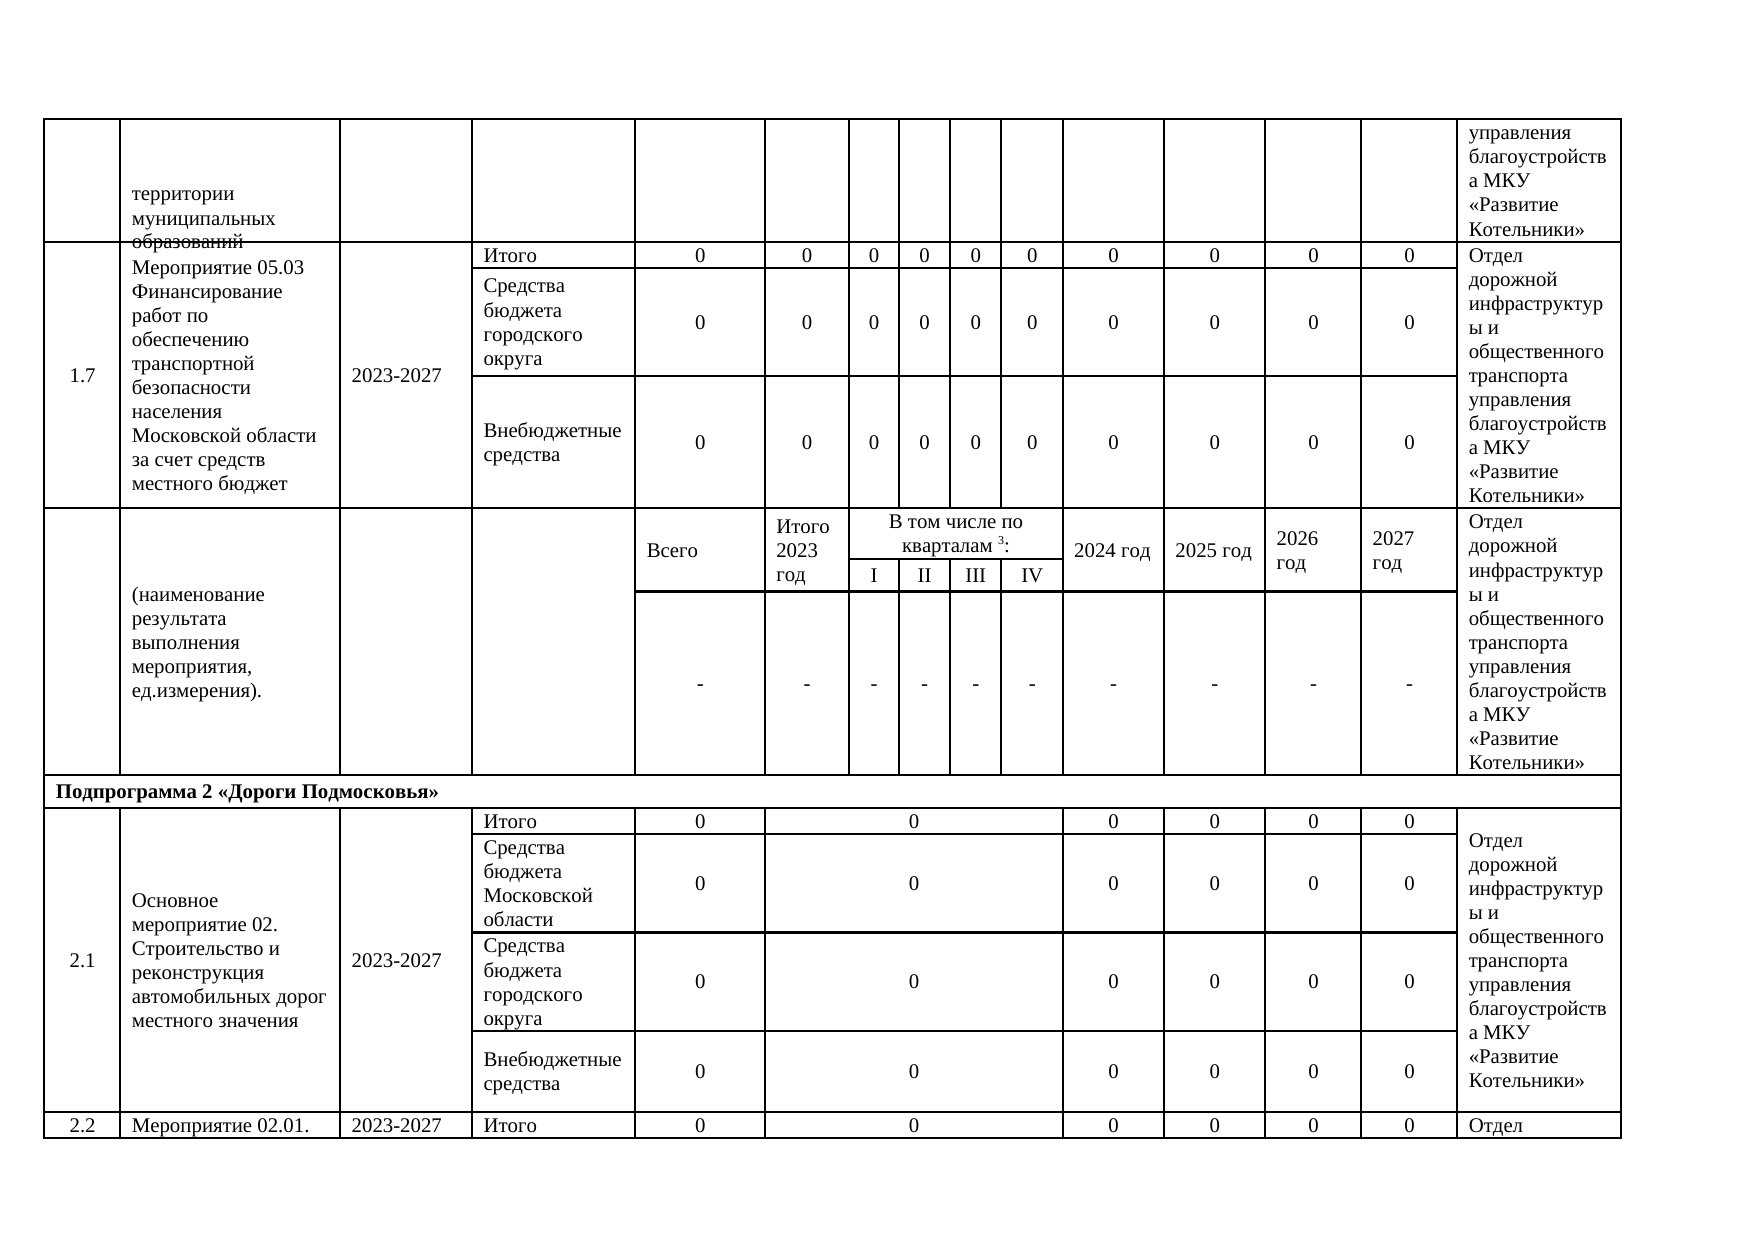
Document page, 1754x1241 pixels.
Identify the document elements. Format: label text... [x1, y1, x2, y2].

table_cell 1.7 [45, 243, 119, 507]
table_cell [1458, 243, 1620, 507]
table_cell 0 [636, 1032, 764, 1111]
table_cell Всего [636, 509, 764, 590]
table_cell 2023-2027 [341, 243, 471, 507]
table_cell 0 [1165, 1113, 1264, 1137]
table_cell 0 [1266, 269, 1360, 374]
table_cell III [951, 560, 1000, 590]
table_cell 0 [1064, 1113, 1163, 1137]
table_cell I [850, 560, 898, 590]
table_cell - [1266, 120, 1360, 241]
table_cell 0 [636, 1113, 764, 1137]
table_cell 0 [766, 809, 1062, 833]
table_cell 0 [1002, 377, 1062, 507]
table_cell - [766, 120, 848, 241]
table_cell 0 [636, 835, 764, 931]
table_cell - [850, 120, 898, 241]
table_cell 2.1 [45, 809, 119, 1111]
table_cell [121, 1113, 339, 1137]
table_cell 2026 год [1266, 509, 1360, 590]
table_cell 0 [900, 377, 949, 507]
table_cell Отдел дорожной инфраструктуры и общественного транспорта управления благоустройства МКУ «Развитие Котельники» [1458, 509, 1620, 774]
table_cell 2027 год [1362, 509, 1456, 590]
table_cell Отдел дорожной инфраструктуры и общественного транспорта управления благоустройства МКУ «Развитие Котельники» [1458, 809, 1620, 1111]
table_cell [473, 509, 634, 774]
table_cell - [636, 593, 764, 774]
table_cell 0 [766, 1032, 1062, 1111]
table_cell Итого [473, 809, 634, 833]
table_cell 0 [1002, 269, 1062, 374]
table_cell 0 [1165, 835, 1264, 931]
table_cell - [766, 593, 848, 774]
table_cell 0 [850, 243, 898, 267]
table_cell 0 [1002, 243, 1062, 267]
table_cell 0 [900, 269, 949, 374]
table_cell Итого [473, 243, 634, 267]
table_cell 2024 год [1064, 509, 1163, 590]
table_cell Внебюджетные средства [473, 1032, 634, 1111]
table_cell 0 [1362, 835, 1456, 931]
table_cell 2.2 [45, 1113, 119, 1137]
table_cell 0 [1165, 377, 1264, 507]
table_cell - [850, 593, 898, 774]
table_cell 0 [766, 243, 848, 267]
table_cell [1458, 120, 1620, 241]
table_cell Основное мероприятие 02. Строительство и реконструкция автомобильных дорог местного значения [121, 809, 339, 1111]
table_cell Подпрограмма 2 «Дороги Подмосковья» [45, 776, 1620, 807]
table_cell 0 [1362, 269, 1456, 374]
table_cell В том числе по кварталам 3: [850, 509, 1062, 557]
table_cell - [1362, 593, 1456, 774]
table_cell - [1362, 120, 1456, 241]
table_cell - [1266, 593, 1360, 774]
table_cell Мероприятие 05.03 Финансирование работ по обеспечению транспортной безопасности населения Московской области за счет средств местного бюджет [121, 243, 339, 507]
table_cell - [1165, 120, 1264, 241]
table_cell - [1064, 120, 1163, 241]
table_cell 0 [951, 269, 1000, 374]
table_cell - [1002, 593, 1062, 774]
table_cell - [1064, 593, 1163, 774]
table_cell 0 [1064, 269, 1163, 374]
table_cell 0 [1064, 377, 1163, 507]
table_cell 2023-2027 [341, 809, 471, 1111]
table_cell 0 [951, 377, 1000, 507]
table_cell 0 [900, 243, 949, 267]
table_cell - [1002, 120, 1062, 241]
table_cell 0 [1266, 1113, 1360, 1137]
table_cell 0 [1064, 809, 1163, 833]
table_cell 0 [636, 934, 764, 1030]
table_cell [1458, 1113, 1620, 1137]
table_cell 0 [766, 377, 848, 507]
table_cell II [900, 560, 949, 590]
table_cell Средства бюджета городского округа [473, 269, 634, 374]
table_cell 0 [636, 269, 764, 374]
table_cell (наименование результата выполнения мероприятия, ед.измерения). [121, 509, 339, 774]
table_cell - [900, 120, 949, 241]
table_cell 0 [1064, 1032, 1163, 1111]
table_cell 0 [1362, 809, 1456, 833]
table_cell 0 [1165, 809, 1264, 833]
table_cell 0 [636, 243, 764, 267]
table_cell 0 [1362, 1032, 1456, 1111]
table_cell 0 [1165, 1032, 1264, 1111]
table_cell 0 [1064, 243, 1163, 267]
table_cell - [900, 593, 949, 774]
table_cell 0 [636, 377, 764, 507]
table_cell 0 [1266, 934, 1360, 1030]
table_cell 0 [951, 243, 1000, 267]
table_cell - [951, 593, 1000, 774]
table_cell Внебюджетные средства [473, 377, 634, 507]
table_cell 0 [1266, 243, 1360, 267]
table_cell 2023-2027 [341, 1113, 471, 1137]
table_cell 0 [1266, 809, 1360, 833]
table_cell 0 [1165, 269, 1264, 374]
table_cell 0 [1266, 377, 1360, 507]
table_cell 0 [1362, 243, 1456, 267]
table_cell 0 [766, 1113, 1062, 1137]
table_cell 0 [766, 835, 1062, 931]
table_cell [636, 120, 764, 241]
table_cell 0 [1165, 934, 1264, 1030]
table_cell 0 [1266, 1032, 1360, 1111]
table_cell 0 [636, 809, 764, 833]
table_cell Средства бюджета Московской области [473, 835, 634, 931]
table_cell 0 [766, 269, 848, 374]
table_cell 0 [1266, 835, 1360, 931]
table_cell Средства бюджета городского округа [473, 934, 634, 1030]
table_cell 0 [850, 377, 898, 507]
table_cell 0 [1362, 377, 1456, 507]
table_cell 0 [1362, 934, 1456, 1030]
table_cell [45, 509, 119, 774]
table_cell - [951, 120, 1000, 241]
table_cell 0 [766, 934, 1062, 1030]
table_cell 0 [1362, 1113, 1456, 1137]
table_cell Итого 2023 год [766, 509, 848, 590]
table_cell IV [1002, 560, 1062, 590]
table_cell 0 [1165, 243, 1264, 267]
table_cell [341, 509, 471, 774]
table_cell 0 [850, 269, 898, 374]
table_cell 2025 год [1165, 509, 1264, 590]
table_cell Итого [473, 1113, 634, 1137]
table_cell - [1165, 593, 1264, 774]
table_cell 0 [1064, 835, 1163, 931]
table_cell 0 [1064, 934, 1163, 1030]
